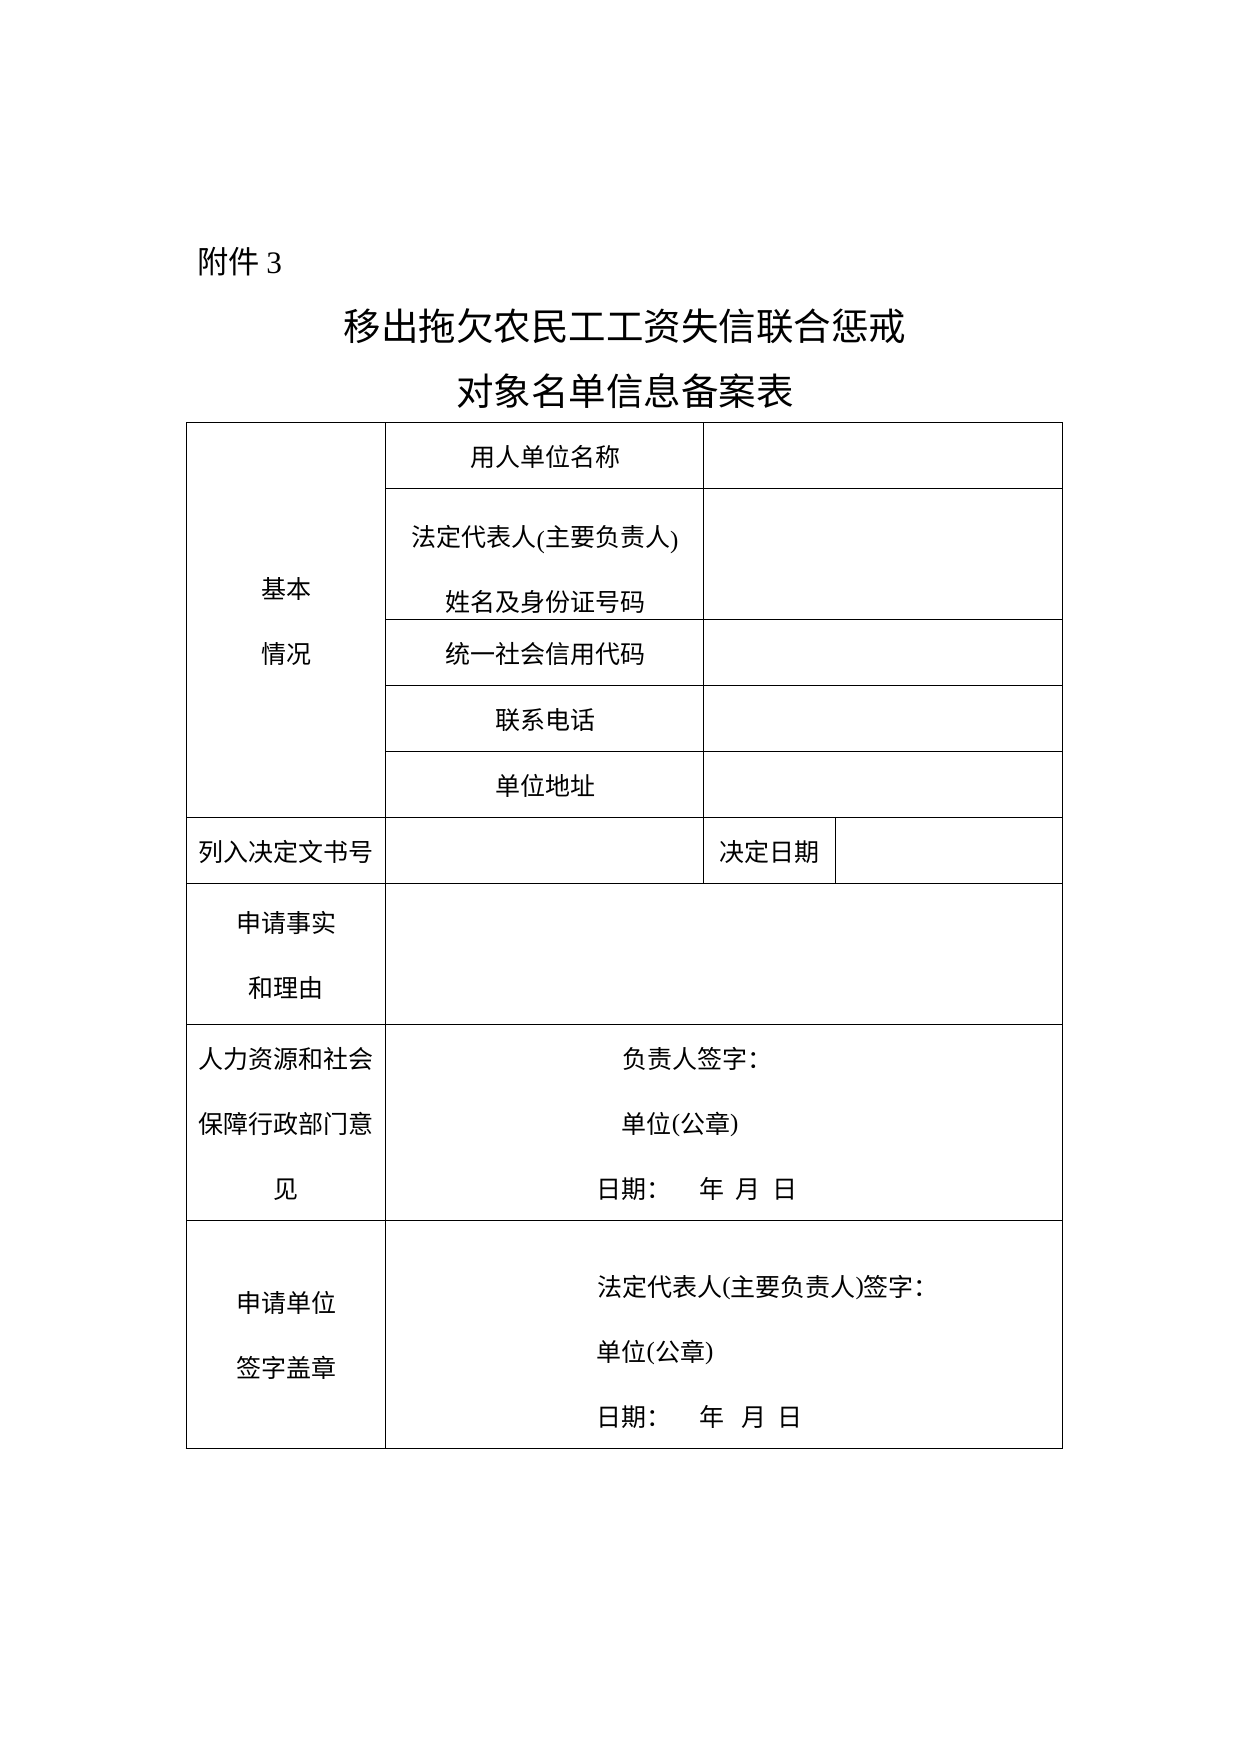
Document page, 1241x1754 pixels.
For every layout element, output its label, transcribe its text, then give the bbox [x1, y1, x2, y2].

table_cell 统一社会信用代码 [386, 620, 703, 685]
table_cell 单位地址 [386, 752, 703, 817]
table_cell [704, 489, 1062, 619]
table_cell 人力资源和社会保障行政部门意见 [187, 1025, 385, 1220]
table_cell [704, 620, 1062, 685]
table_cell 移出拖欠农民工工资失信联合惩戒 [186, 292, 1063, 357]
table_cell 联系电话 [386, 686, 703, 751]
table_cell 基本 情况 [187, 423, 385, 817]
table_cell 决定日期 [704, 818, 835, 883]
table_cell [386, 818, 703, 883]
table_cell [704, 423, 1062, 488]
table_cell 用人单位名称 [386, 423, 703, 488]
table_cell 对象名单信息备案表 [186, 357, 1063, 422]
table_cell 列入决定文书号 [187, 818, 385, 883]
table_cell [704, 686, 1062, 751]
table_cell 负责人签字： 单位(公章) 日期： 年 月 日 [386, 1025, 1062, 1220]
table_cell 申请事实 和理由 [187, 884, 385, 1024]
table_cell 法定代表人(主要负责人)签字： 单位(公章) 日期： 年 月 日 [386, 1221, 1062, 1448]
table_cell [704, 752, 1062, 817]
table_cell 申请单位 签字盖章 [187, 1221, 385, 1448]
table_cell 法定代表人(主要负责人) 姓名及身份证号码 [386, 489, 703, 619]
table_cell [836, 818, 1062, 883]
table_header 附件3 [186, 227, 1063, 292]
table_cell [386, 884, 1062, 1024]
